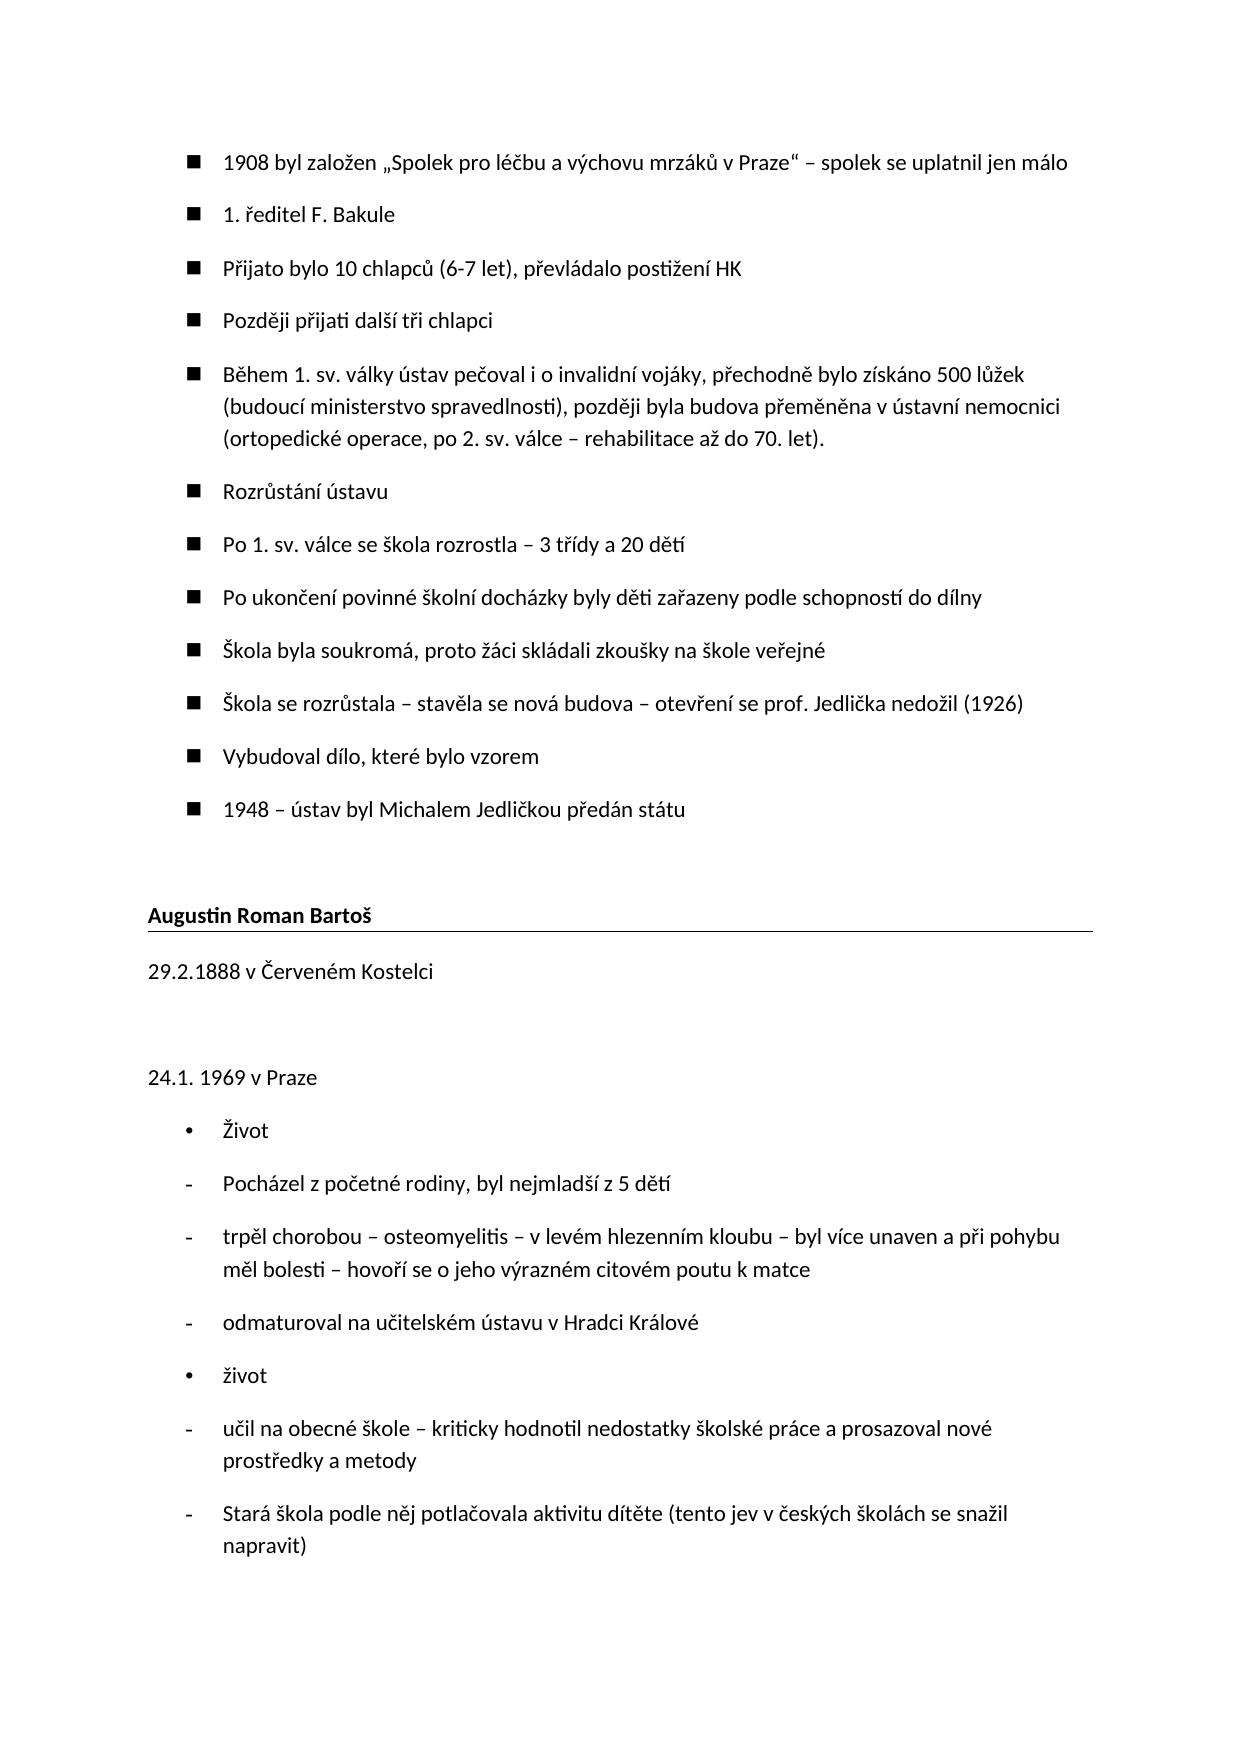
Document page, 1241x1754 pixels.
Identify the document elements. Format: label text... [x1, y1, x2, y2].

list Rozrůstání ústavu [185, 477, 1093, 505]
list 1908 byl založen „Spolek pro léčbu a výchovu mrzáků v Praze“ – spolek se uplatnil jen málo [185, 148, 1093, 176]
list Pocházel z početné rodiny, byl nejmladší z 5 dětí [185, 1169, 1093, 1197]
text Augustin Roman Bartoš [148, 901, 1093, 931]
list učil na obecné škole – kriticky hodnotil nedostatky školské práce a prosazoval nové prostředky a metody [185, 1414, 1093, 1474]
text 29.2.1888 v Červeném Kostelci [148, 957, 1093, 985]
list Stará škola podle něj potlačovala aktivitu dítěte (tento jev v českých školách se snažil napravit) [185, 1499, 1093, 1559]
list 1. ředitel F. Bakule [185, 201, 1093, 229]
list Škola se rozrůstala – stavěla se nová budova – otevření se prof. Jedlička nedožil (1926) [185, 689, 1093, 717]
list Po 1. sv. válce se škola rozrostla – 3 třídy a 20 dětí [185, 530, 1093, 558]
list odmaturoval na učitelském ústavu v Hradci Králové [185, 1308, 1093, 1336]
list Škola byla soukromá, proto žáci skládali zkoušky na škole veřejné [185, 636, 1093, 664]
list 1948 – ústav byl Michalem Jedličkou předán státu [185, 795, 1093, 823]
list Vybudoval dílo, které bylo vzorem [185, 742, 1093, 770]
list život [185, 1361, 1093, 1389]
list Během 1. sv. války ústav pečoval i o invalidní vojáky, přechodně bylo získáno 500 lůžek (budoucí ministerstvo spravedlnosti), později byla budova přeměněna v ústavní nemocnici (ortopedické operace, po 2. sv. válce – rehabilitace až do 70. let). [185, 360, 1093, 452]
list Život [185, 1116, 1093, 1144]
list Po ukončení povinné školní docházky byly děti zařazeny podle schopností do dílny [185, 583, 1093, 611]
list Později přijati další tři chlapci [185, 307, 1093, 335]
list trpěl chorobou – osteomyelitis – v levém hlezenním kloubu – byl více unaven a při pohybu měl bolesti – hovoří se o jeho výrazném citovém poutu k matce [185, 1222, 1093, 1283]
list Přijato bylo 10 chlapců (6-7 let), převládalo postižení HK [185, 254, 1093, 282]
text 24.1. 1969 v Praze [148, 1063, 1093, 1091]
